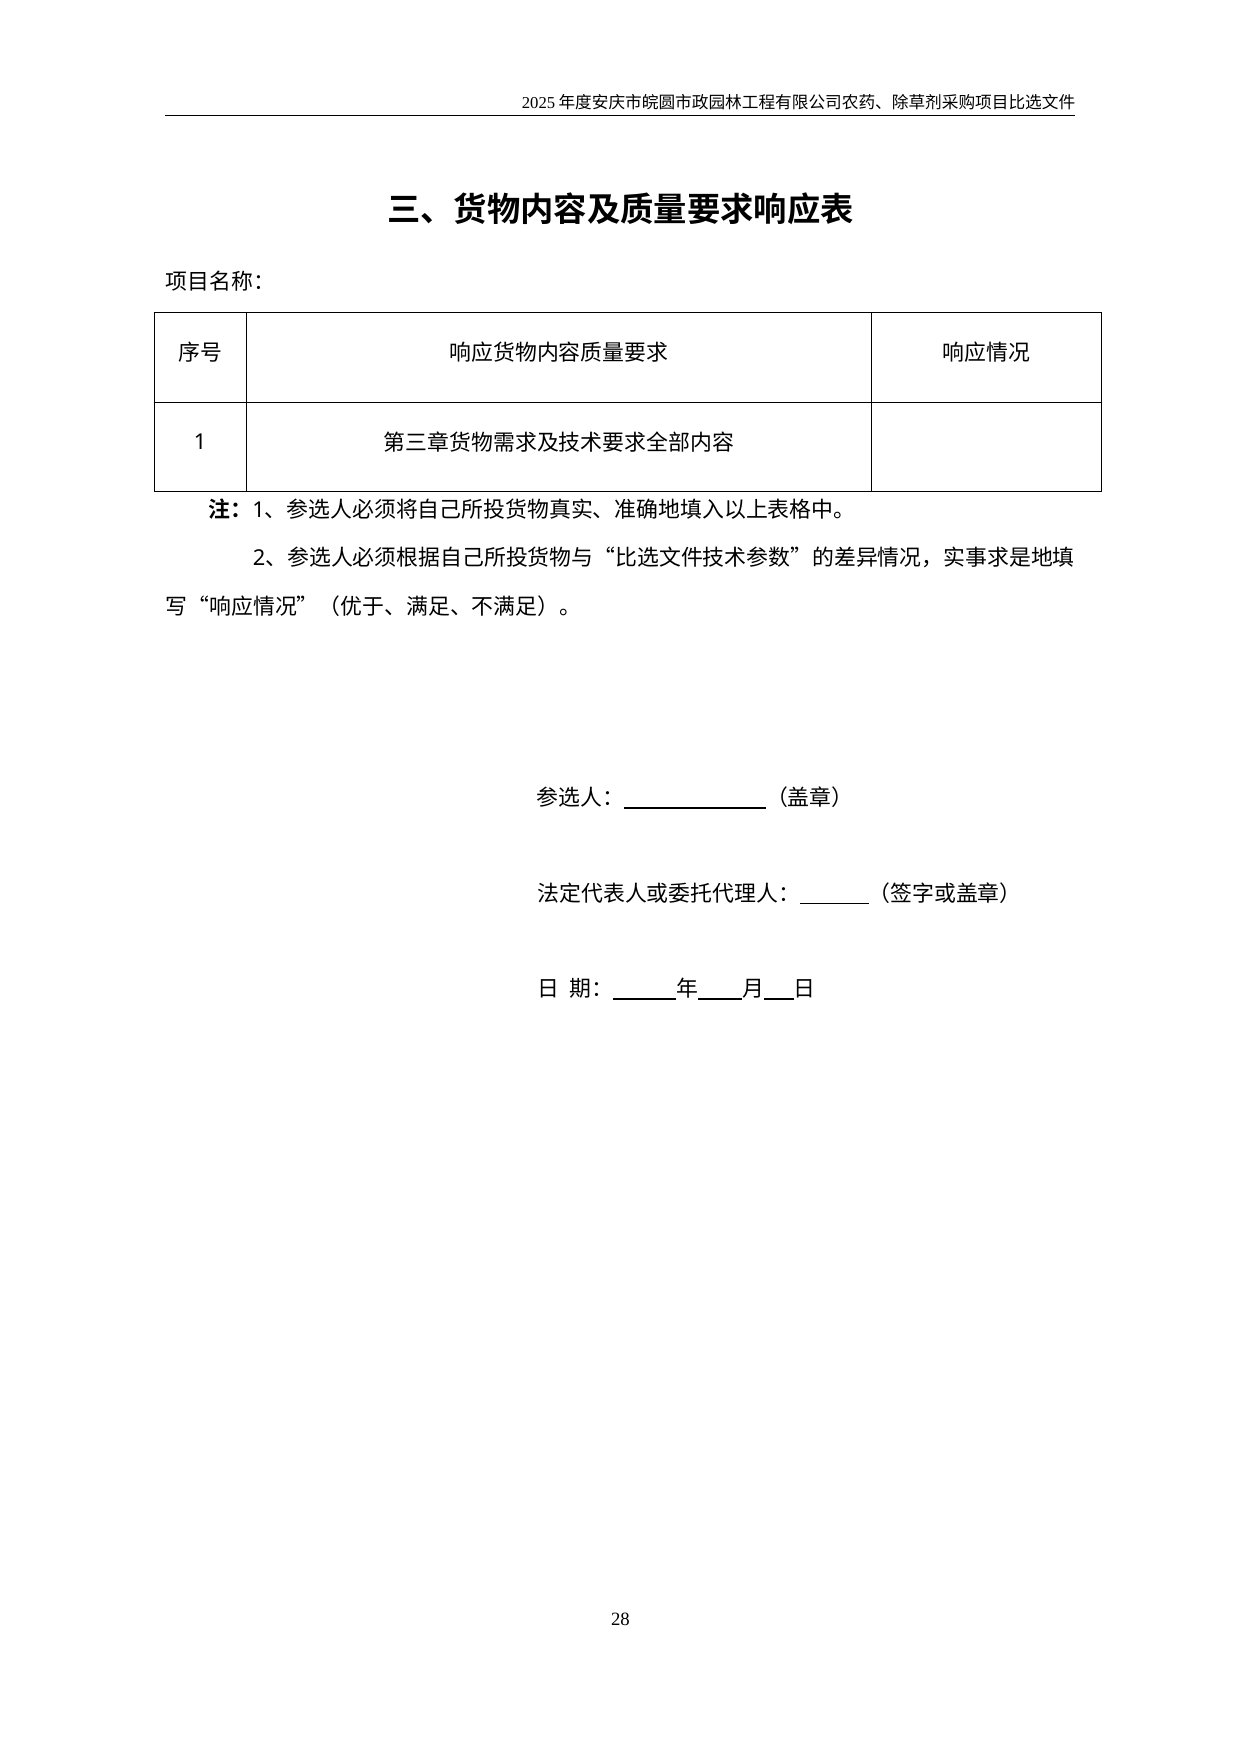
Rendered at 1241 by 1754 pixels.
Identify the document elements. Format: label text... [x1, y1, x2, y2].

text 参选人： （盖章） [165, 779, 1075, 812]
table_cell 1 [155, 403, 246, 491]
text 三、货物内容及质量要求响应表 [165, 174, 1075, 239]
text 注：1、参选人必须将自己所投货物真实、准确地填入以上表格中。 [165, 492, 1075, 524]
table_cell 第三章货物需求及技术要求全部内容 [247, 403, 871, 491]
table_cell [872, 403, 1101, 491]
text 项目名称： [165, 263, 1075, 296]
text 法定代表人或委托代理人： （签字或盖章） [165, 875, 1075, 908]
table_header 响应货物内容质量要求 [247, 313, 871, 402]
table_header 响应情况 [872, 313, 1101, 402]
text 日 期： 年 月 日 [165, 971, 1075, 1003]
text 2、参选人必须根据自己所投货物与“比选文件技术参数”的差异情况，实事求是地填写“响应情况”（优于、满足、不满足）。 [165, 540, 1075, 621]
table_header 序号 [155, 313, 246, 402]
